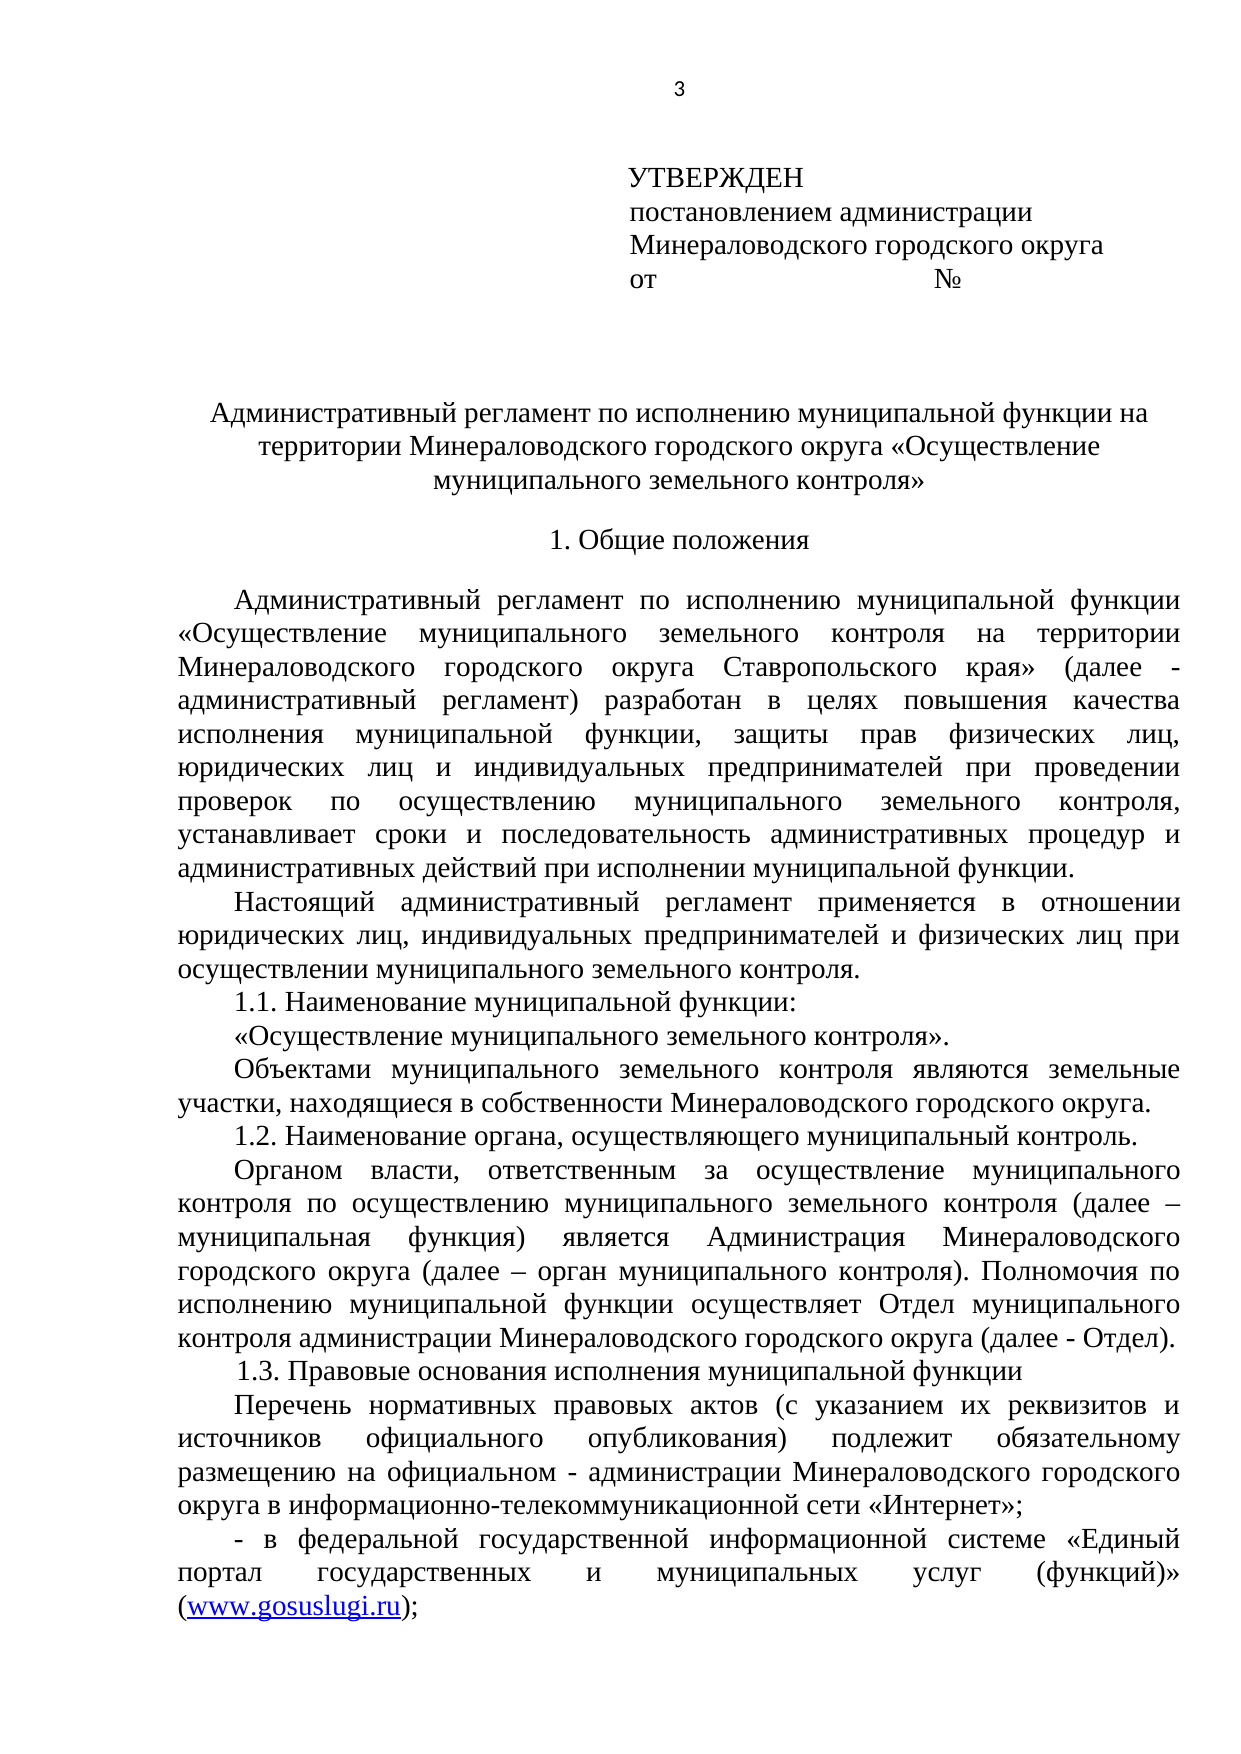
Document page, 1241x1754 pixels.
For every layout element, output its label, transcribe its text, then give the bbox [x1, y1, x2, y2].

text «Осуществление муниципального земельного контроля». [177, 1018, 1181, 1051]
text Объектами муниципального земельного контроля являются земельные участки, находящиеся в собственности Минераловодского городского округа. [177, 1051, 1181, 1118]
text Административный регламент по исполнению муниципальной функции «Осуществление муниципального земельного контроля на территории Минераловодского городского округа Ставропольского края» (далее - административный регламент) разработан в целях повышения качества исполнения муниципальной функции, защиты прав физических лиц, юридических лиц и индивидуальных предпринимателей при проведении проверок по осуществлению муниципального земельного контроля, устанавливает сроки и последовательность административных процедур и административных действий при исполнении муниципальной функции. [177, 582, 1181, 884]
text УТВЕРЖДЕН [620, 160, 1181, 194]
text Административный регламент по исполнению муниципальной функции на территории Минераловодского городского округа «Осуществление муниципального земельного контроля» [177, 395, 1181, 496]
text постановлением администрации [177, 194, 1181, 227]
text Органом власти, ответственным за осуществление муниципального контроля по осуществлению муниципального земельного контроля (далее – муниципальная функция) является Администрация Минераловодского городского округа (далее – орган муниципального контроля). Полномочия по исполнению муниципальной функции осуществляет Отдел муниципального контроля администрации Минераловодского городского округа (далее - Отдел). [177, 1152, 1181, 1353]
text 1.3. Правовые основания исполнения муниципальной функции [177, 1353, 1181, 1387]
text от № [177, 261, 1181, 294]
text 1. Общие положения [177, 522, 1181, 555]
text 1.2. Наименование органа, осуществляющего муниципальный контроль. [177, 1118, 1181, 1152]
text - в федеральной государственной информационной системе «Единый портал государственных и муниципальных услуг (функций)» (www.gosuslugi.ru); [177, 1521, 1181, 1622]
text Минераловодского городского округа [177, 227, 1181, 261]
text 1.1. Наименование муниципальной функции: [177, 984, 1181, 1018]
text Настоящий административный регламент применяется в отношении юридических лиц, индивидуальных предпринимателей и физических лиц при осуществлении муниципального земельного контроля. [177, 884, 1181, 984]
text Перечень нормативных правовых актов (с указанием их реквизитов и источников официального опубликования) подлежит обязательному размещению на официальном - администрации Минераловодского городского округа в информационно-телекоммуникационной сети «Интернет»; [177, 1387, 1181, 1521]
